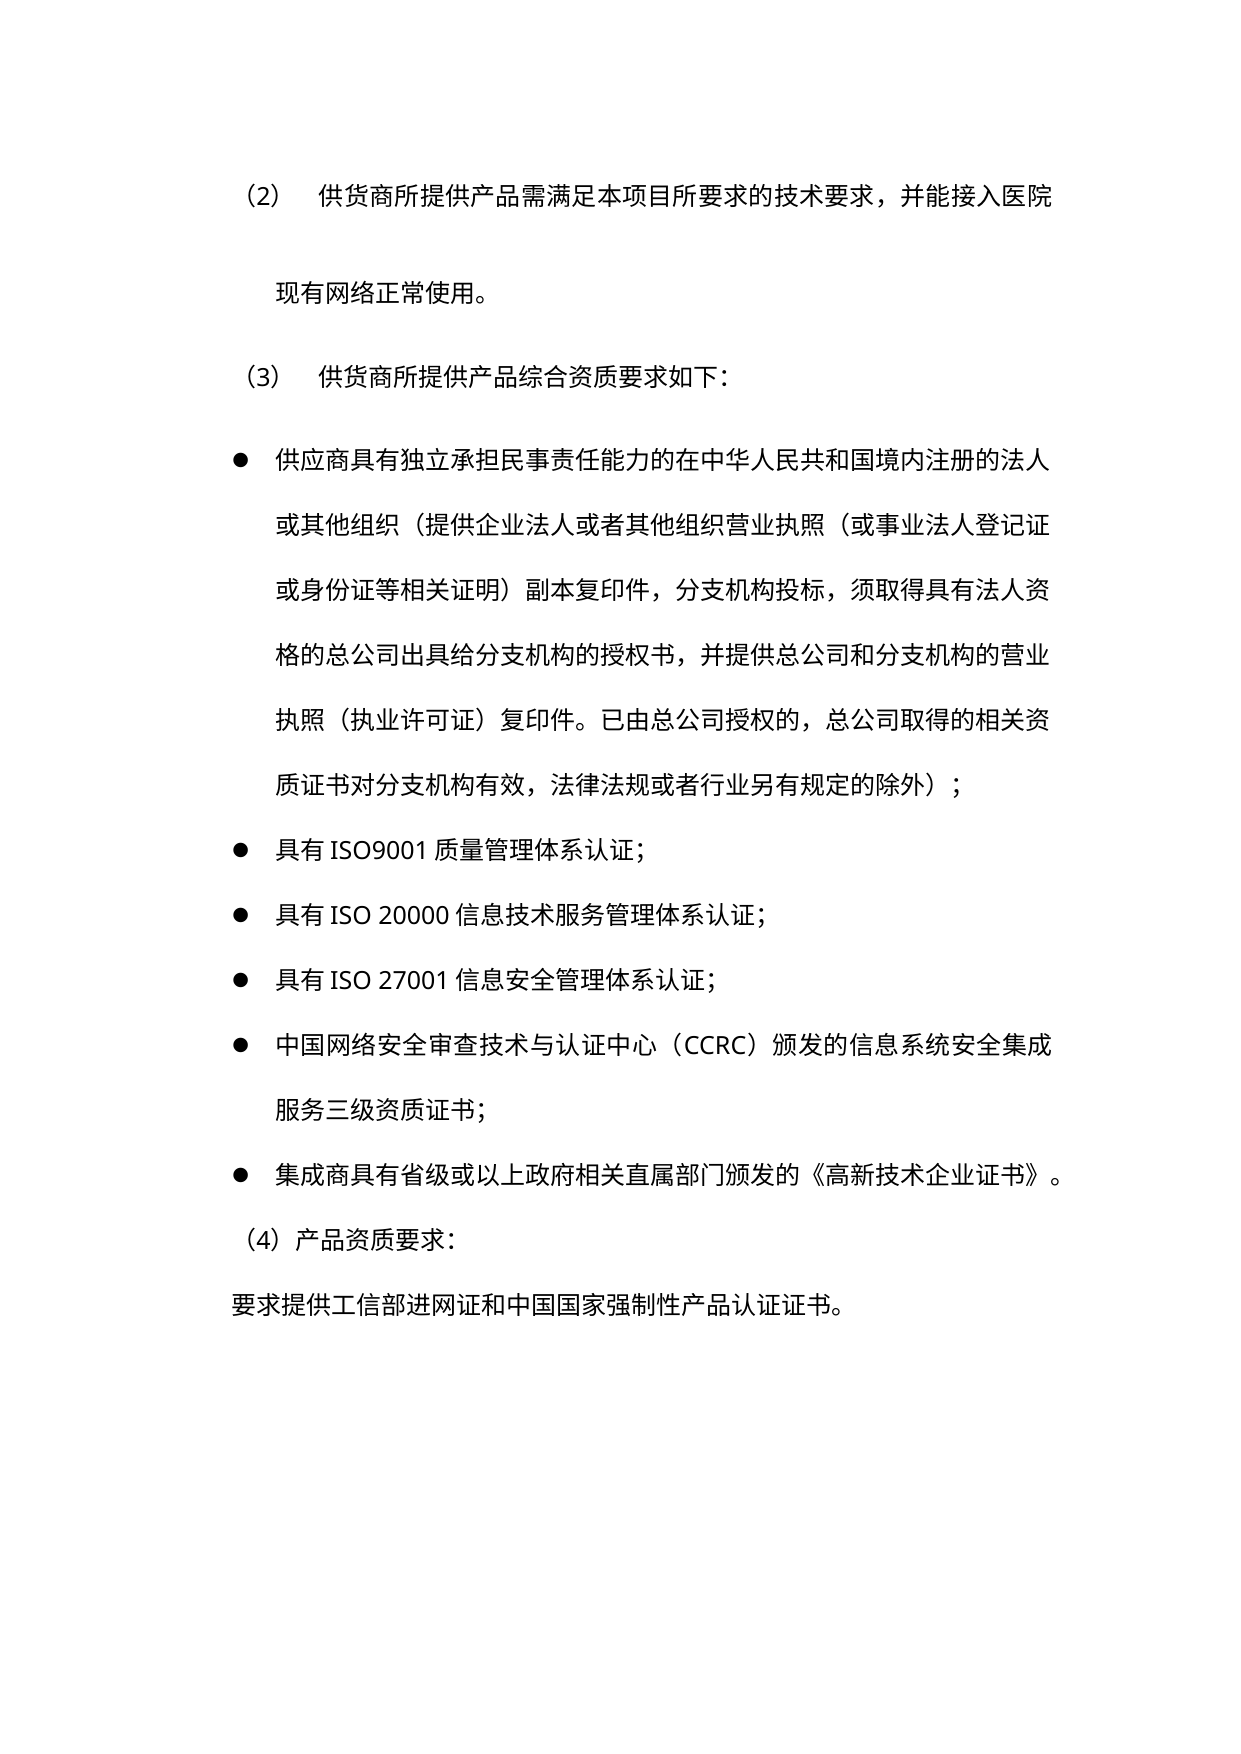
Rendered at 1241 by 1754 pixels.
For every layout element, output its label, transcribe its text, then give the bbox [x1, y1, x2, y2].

list 具有ISO 27001信息安全管理体系认证； [231, 946, 1053, 1011]
list 集成商具有省级或以上政府相关直属部门颁发的《高新技术企业证书》。 [231, 1141, 1053, 1206]
list 供货商所提供产品需满足本项目所要求的技术要求，并能接入医院现有网络正常使用。 [231, 162, 1053, 324]
list 具有ISO 20000信息技术服务管理体系认证； [231, 881, 1053, 946]
list 要求提供工信部进网证和中国国家强制性产品认证证书。 [231, 1271, 1053, 1336]
list 供应商具有独立承担民事责任能力的在中华人民共和国境内注册的法人或其他组织（提供企业法人或者其他组织营业执照（或事业法人登记证或身份证等相关证明）副本复印件，分支机构投标，须取得具有法人资格的总公司出具给分支机构的授权书，并提供总公司和分支机构的营业执照（执业许可证）复印件。已由总公司授权的，总公司取得的相关资质证书对分支机构有效，法律法规或者行业另有规定的除外）； [231, 426, 1053, 816]
list 供货商所提供产品综合资质要求如下： [231, 343, 1053, 408]
list 具有ISO9001质量管理体系认证； [231, 816, 1053, 881]
list 中国网络安全审查技术与认证中心（CCRC）颁发的信息系统安全集成服务三级资质证书； [231, 1011, 1053, 1141]
list （4）产品资质要求： [231, 1206, 1053, 1271]
